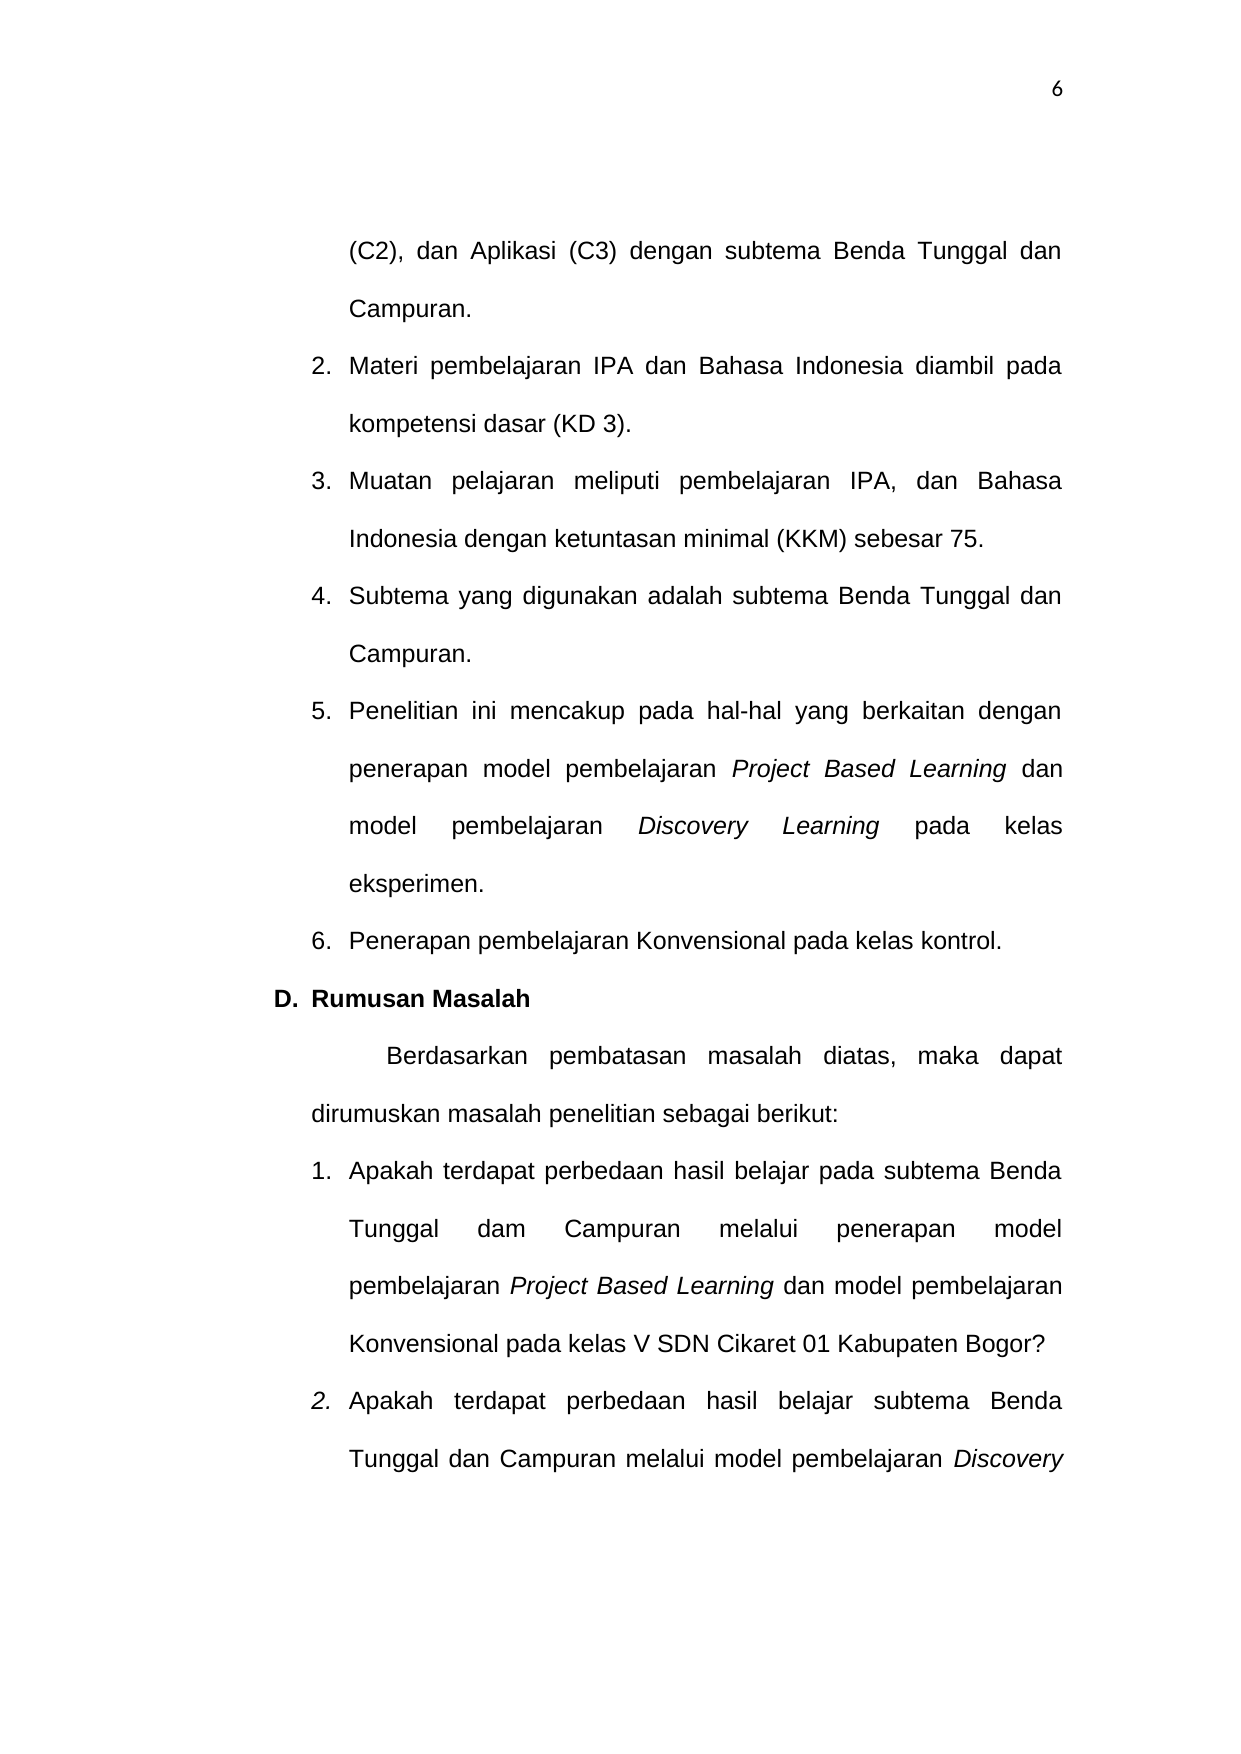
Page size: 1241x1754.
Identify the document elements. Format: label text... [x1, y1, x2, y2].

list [311, 1386, 1063, 1472]
list Subtema yang digunakan adalah subtema Benda Tunggal dan Campuran. [311, 581, 1063, 667]
list Berdasarkan pembatasan masalah diatas, maka dapat dirumuskan masalah penelitian sebagai berikut: [311, 1041, 1063, 1127]
list Penerapan pembelajaran Konvensional pada kelas kontrol. [311, 926, 1063, 955]
list Penelitian ini mencakup pada hal-hal yang berkaitan dengan penerapan model pembelajaran Project Based Learning dan model pembelajaran Discovery Learning pada kelas eksperimen. [311, 696, 1063, 897]
list Apakah terdapat perbedaan hasil belajar pada subtema Benda Tunggal dam Campuran melalui penerapan model pembelajaran Project Based Learning dan model pembelajaran Konvensional pada kelas V SDN Cikaret 01 Kabupaten Bogor? [311, 1156, 1063, 1357]
list Muatan pelajaran meliputi pembelajaran IPA, dan Bahasa Indonesia dengan ketuntasan minimal (KKM) sebesar 75. [311, 466, 1063, 552]
list Rumusan Masalah [274, 984, 1063, 1012]
list Materi pembelajaran IPA dan Bahasa Indonesia diambil pada kompetensi dasar (KD 3). [311, 351, 1063, 437]
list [311, 236, 1063, 322]
